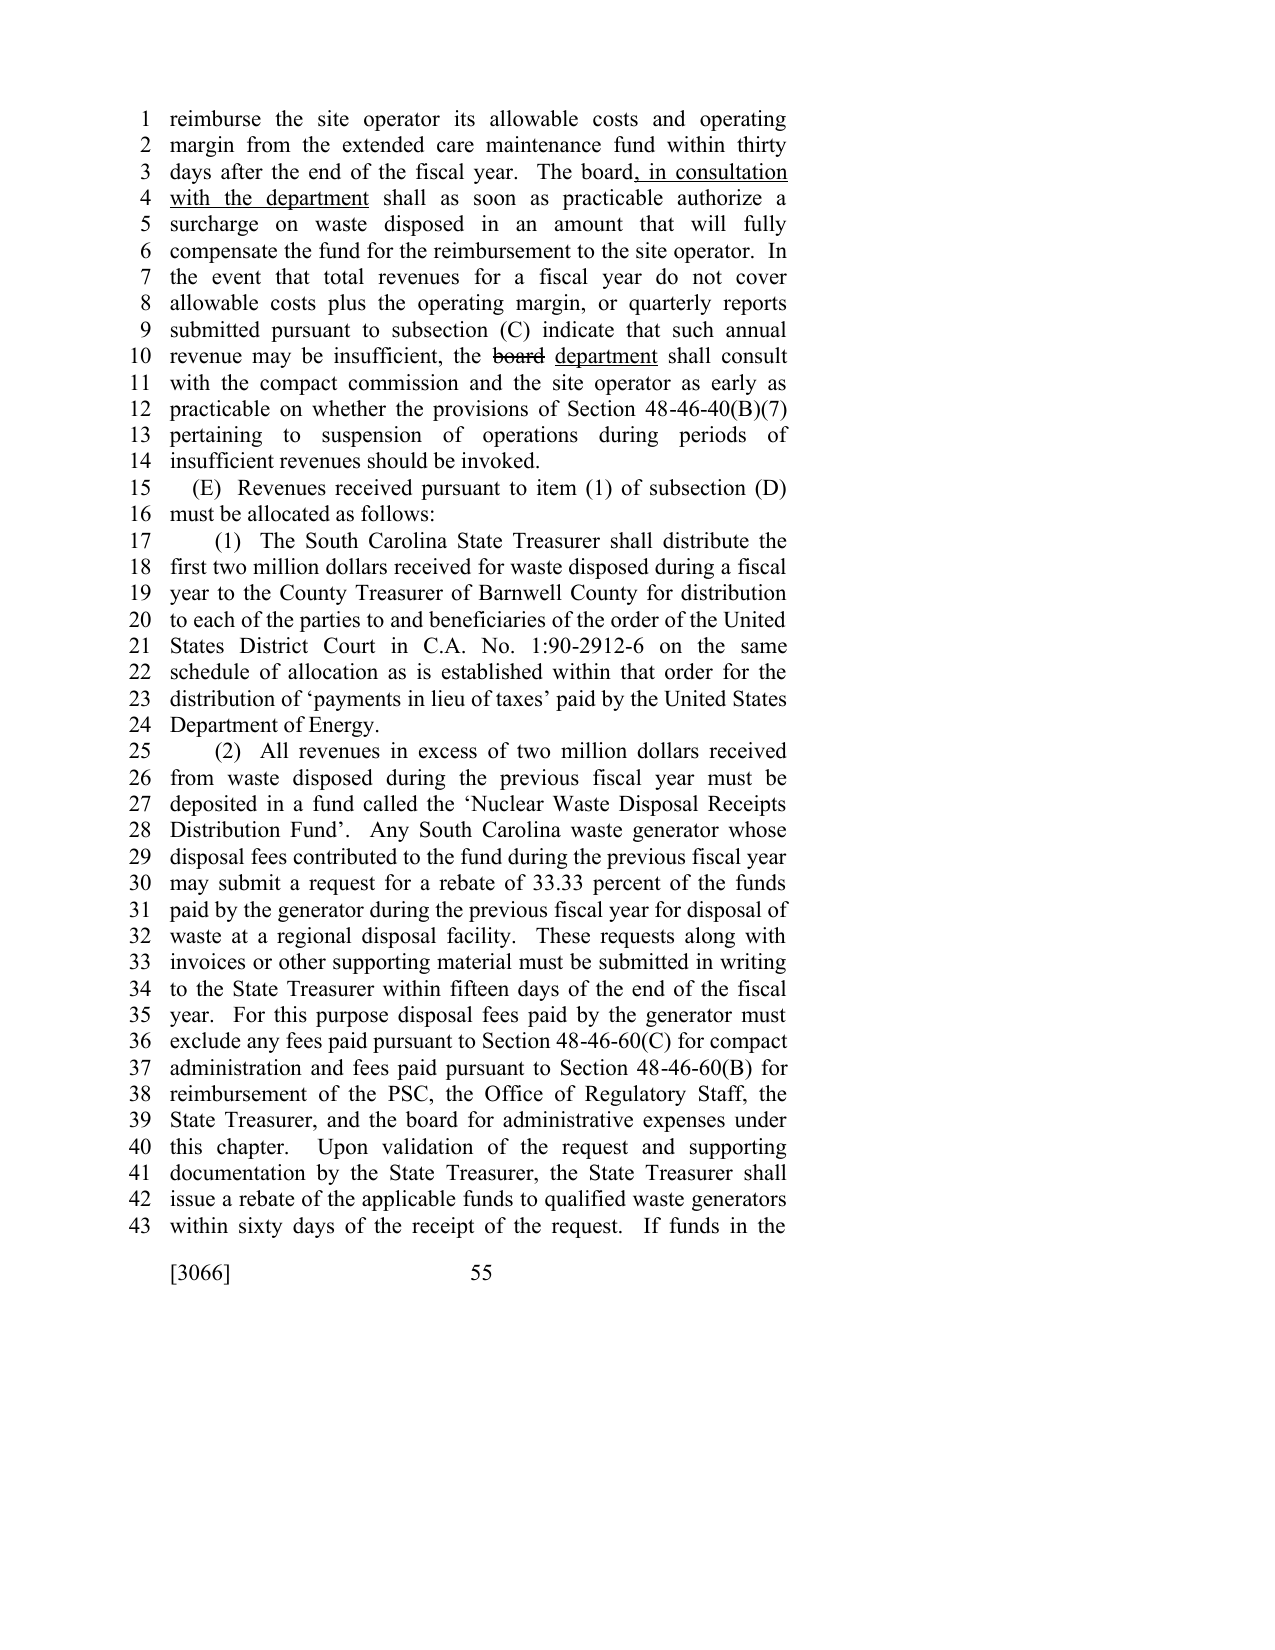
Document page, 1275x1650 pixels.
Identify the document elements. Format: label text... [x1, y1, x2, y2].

text (1) The South Carolina State Treasurer shall distribute the first two million dollars received for waste disposed during a fiscal year to the County Treasurer of Barnwell County for distribution to each of the parties to and beneficiaries of the order of the United States District Court in C.A. No. 1:90-2912-6 on the same schedule of allocation as is established within that order for the distribution of ‘payments in lieu of taxes’ paid by the United States Department of Energy. [169, 527, 787, 737]
text (E) Revenues received pursuant to item (1) of subsection (D) must be allocated as follows: [169, 474, 787, 527]
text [169, 737, 787, 1238]
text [169, 105, 787, 474]
